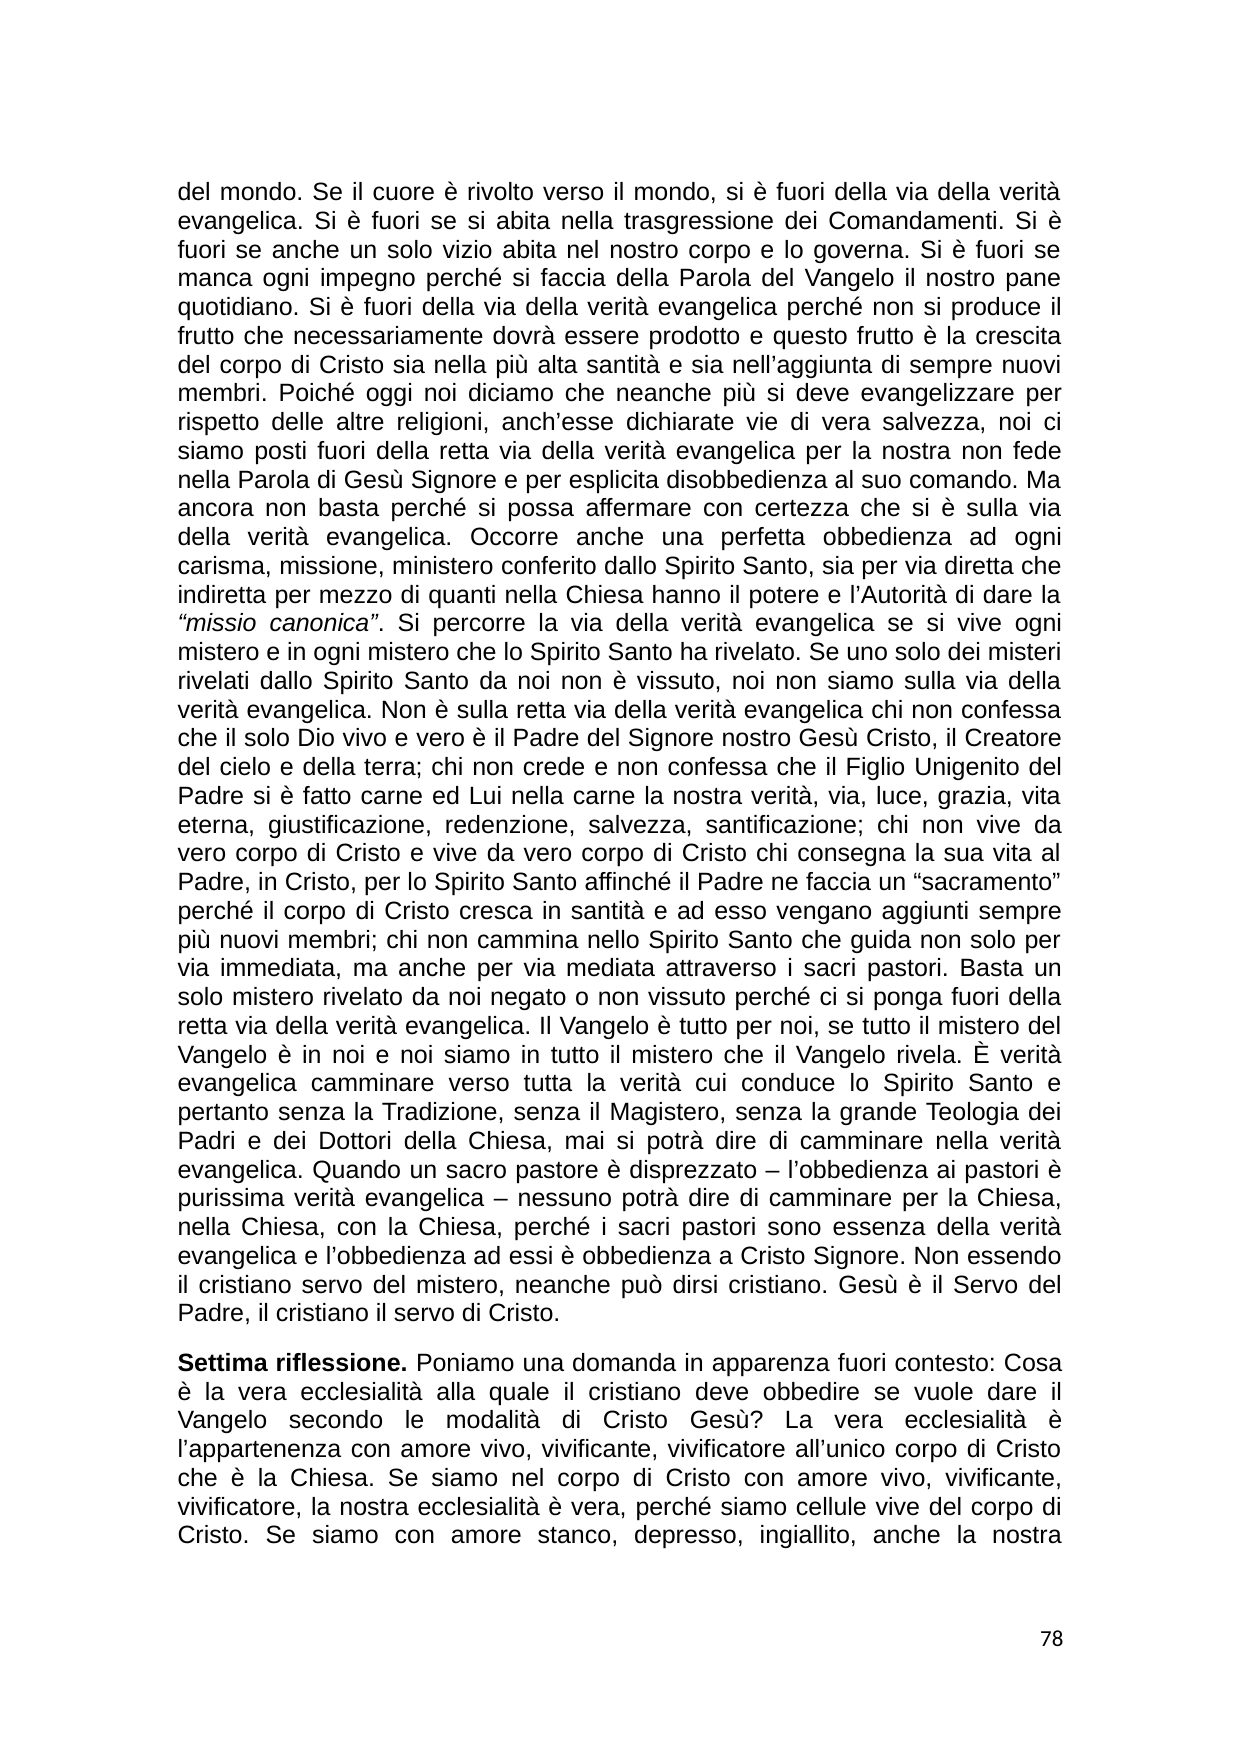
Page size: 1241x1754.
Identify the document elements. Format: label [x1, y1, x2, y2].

text [177, 177, 1063, 1327]
text [177, 1348, 1063, 1549]
